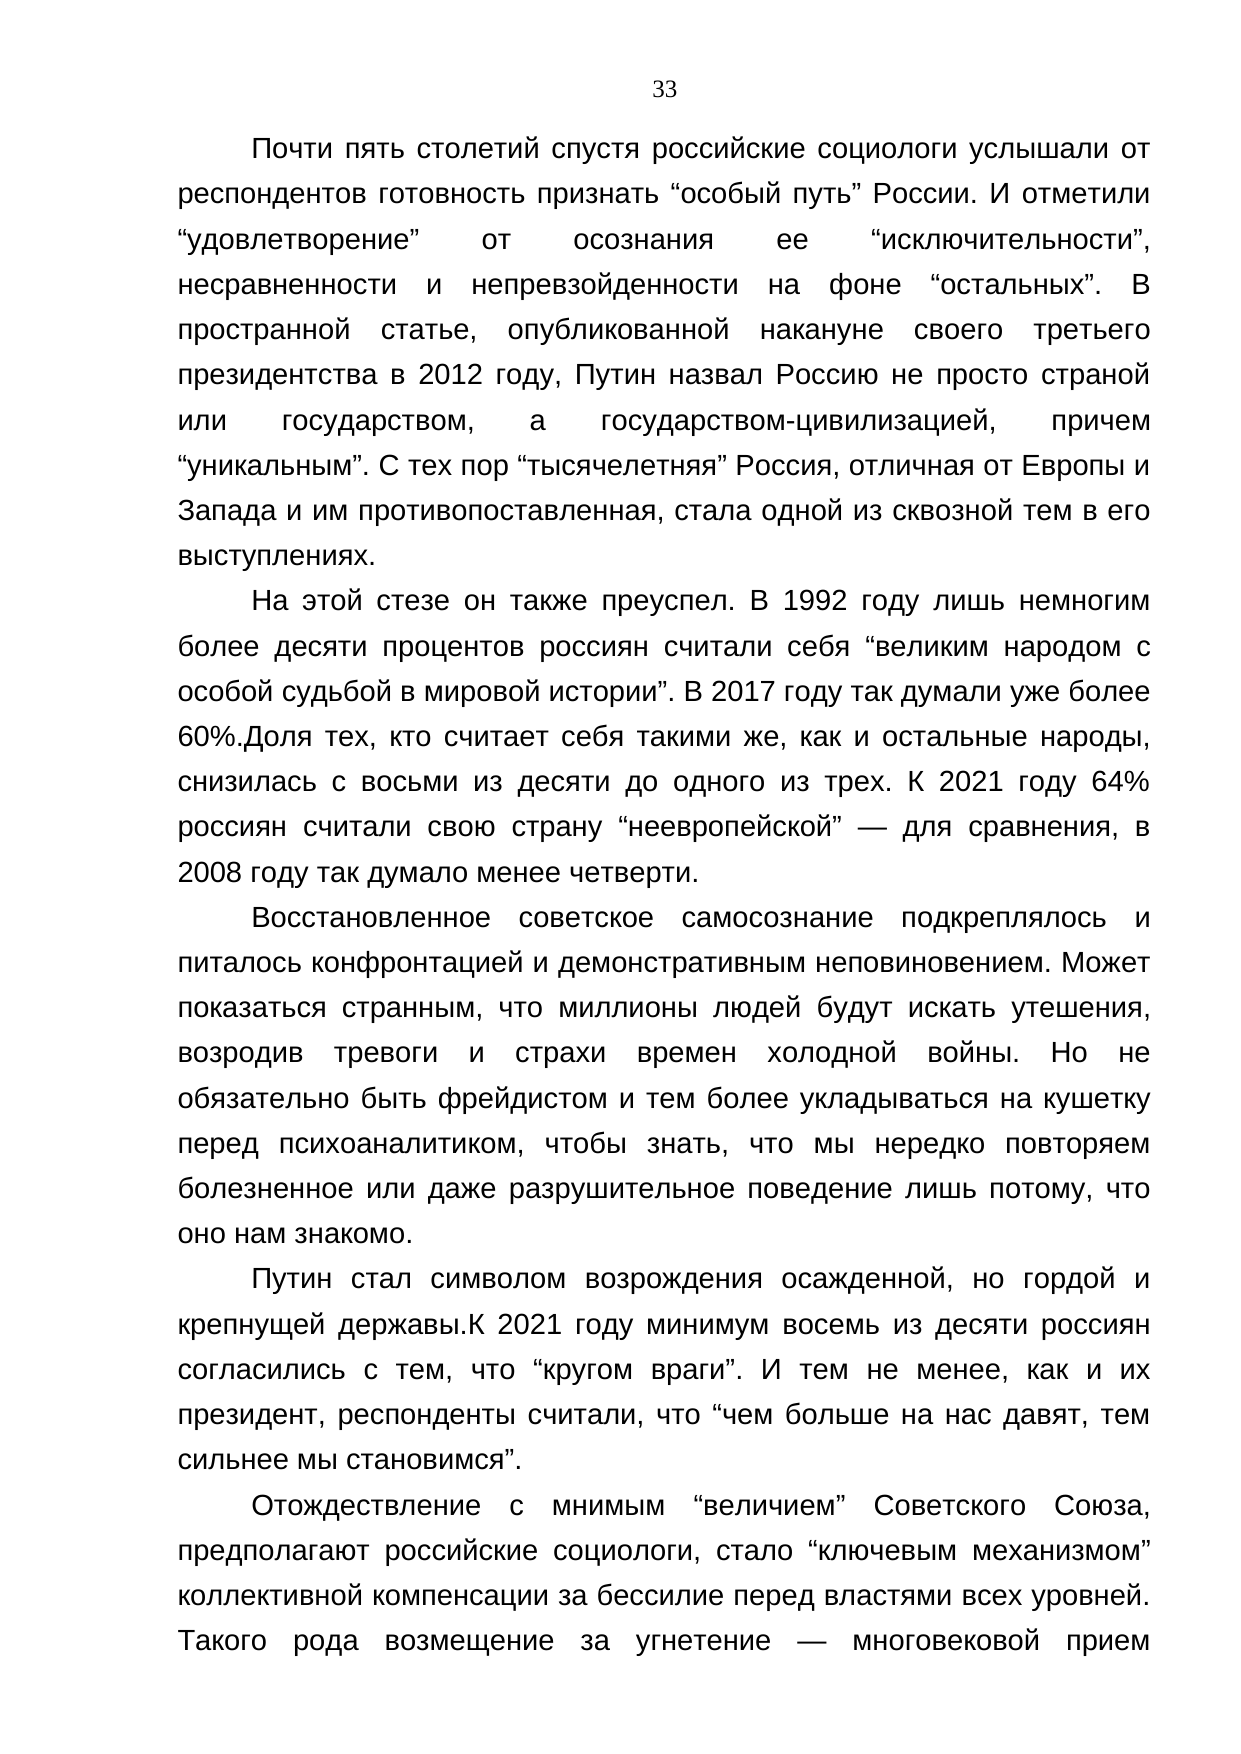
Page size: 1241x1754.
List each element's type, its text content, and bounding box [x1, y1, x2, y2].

text Восстановленное советское самосознание подкреплялось и питалось конфронтацией и демонстративным неповиновением. Может показаться странным, что миллионы людей будут искать утешения, возродив тревоги и страхи времен холодной войны. Но не обязательно быть фрейдистом и тем более укладываться на кушетку перед психоаналитиком, чтобы знать, что мы нередко повторяем болезненное или даже разрушительное поведение лишь потому, что оно нам знакомо. [177, 900, 1152, 1250]
text Почти пять столетий спустя российские социологи услышали от респондентов готовность признать “особый путь” России. И отметили “удовлетворение” от осознания ее “исключительности”, несравненности и непревзойденности на фоне “остальных”. В пространной статье, опубликованной накануне своего третьего президентства в 2012 году, Путин назвал Россию не просто страной или государством, а государством-цивилизацией, причем “уникальным”. С тех пор “тысячелетняя” Россия, отличная от Европы и Запада и им противопоставленная, стала одной из сквозной тем в его выступлениях. [177, 131, 1152, 572]
text На этой стезе он также преуспел. В 1992 году лишь немногим более десяти процентов россиян считали себя “великим народом с особой судьбой в мировой истории”. В 2017 году так думали уже более 60%.Доля тех, кто считает себя такими же, как и остальные народы, снизилась с восьми из десяти до одного из трех. К 2021 году 64% россиян считали свою страну “неевропейской” — для сравнения, в 2008 году так думало менее четверти. [177, 583, 1152, 888]
text Путин стал символом возрождения осажденной, но гордой и крепнущей державы.К 2021 году минимум восемь из десяти россиян согласились с тем, что “кругом враги”. И тем не менее, как и их президент, респонденты считали, что “чем больше на нас давят, тем сильнее мы становимся”. [177, 1261, 1152, 1476]
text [177, 1487, 1152, 1657]
